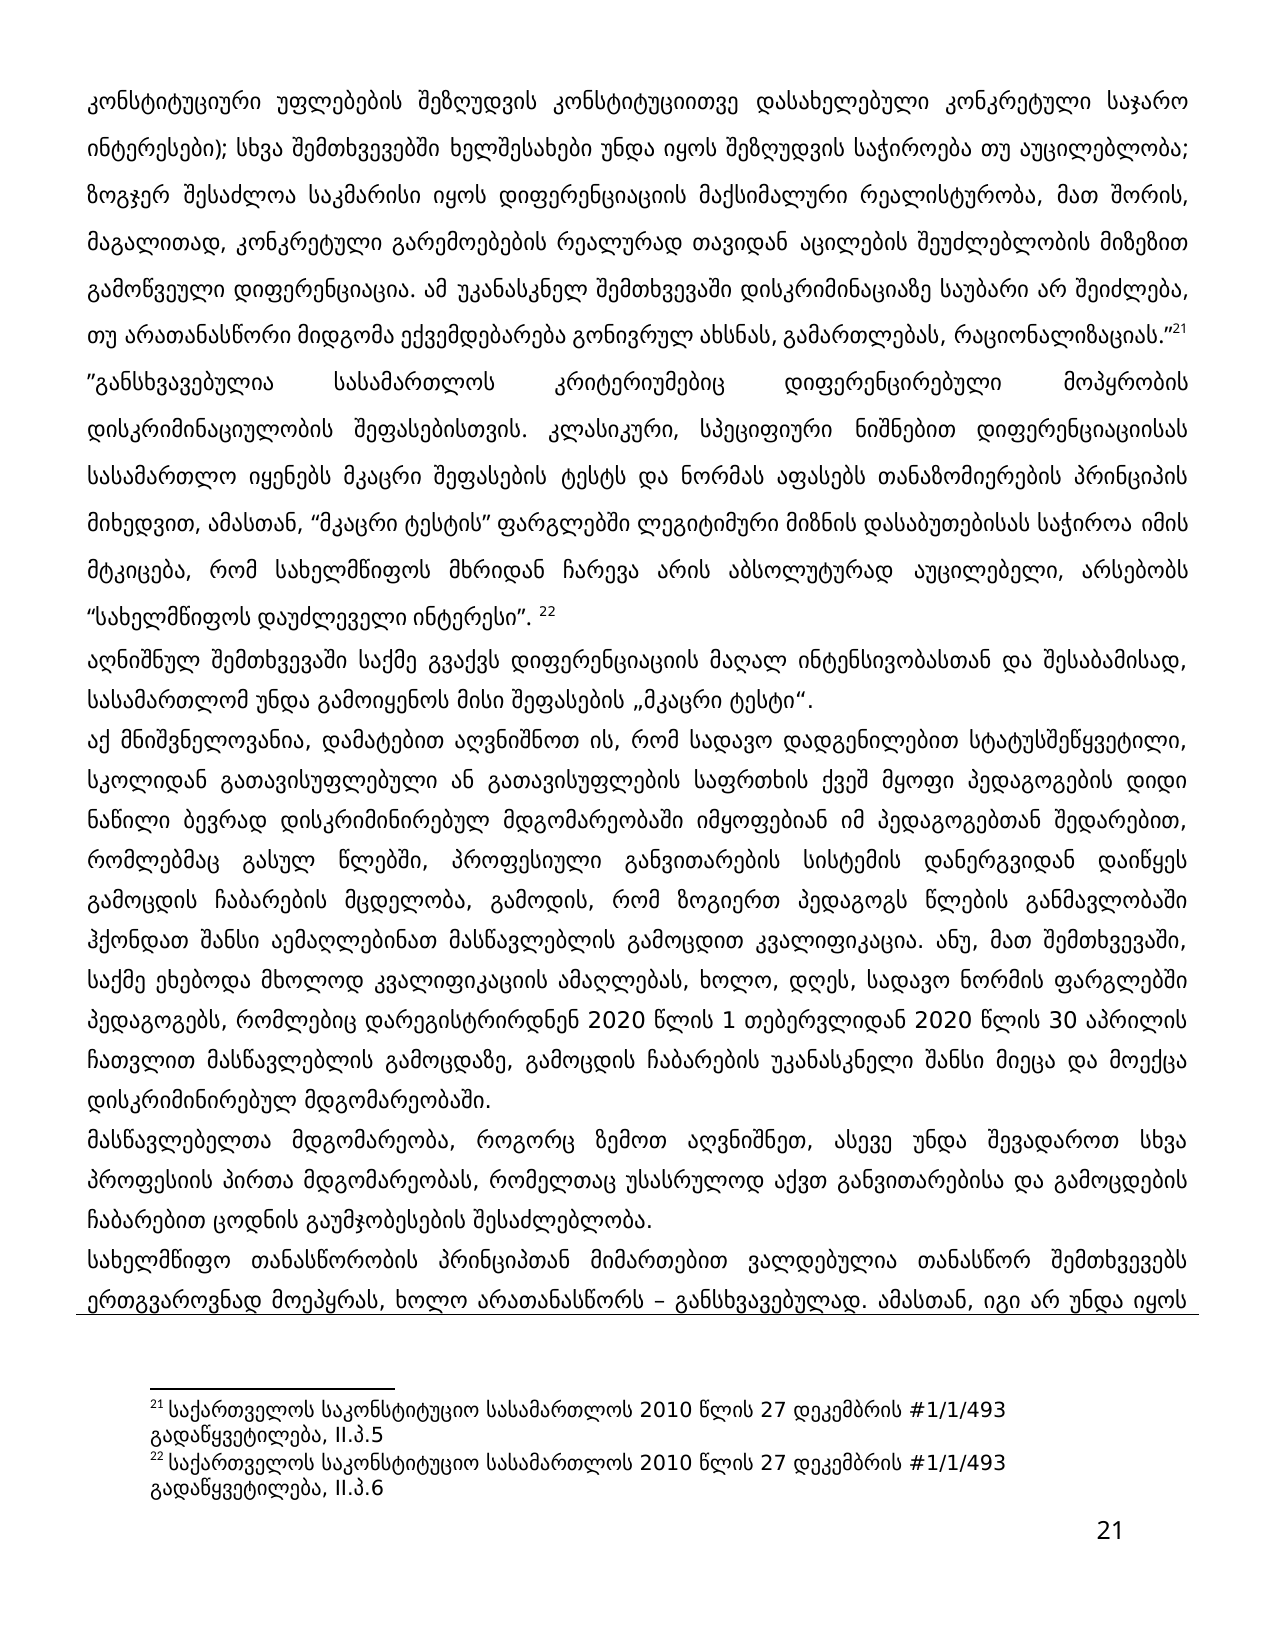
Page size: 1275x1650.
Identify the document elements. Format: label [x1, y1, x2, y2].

table_header [76, 85, 1199, 1314]
